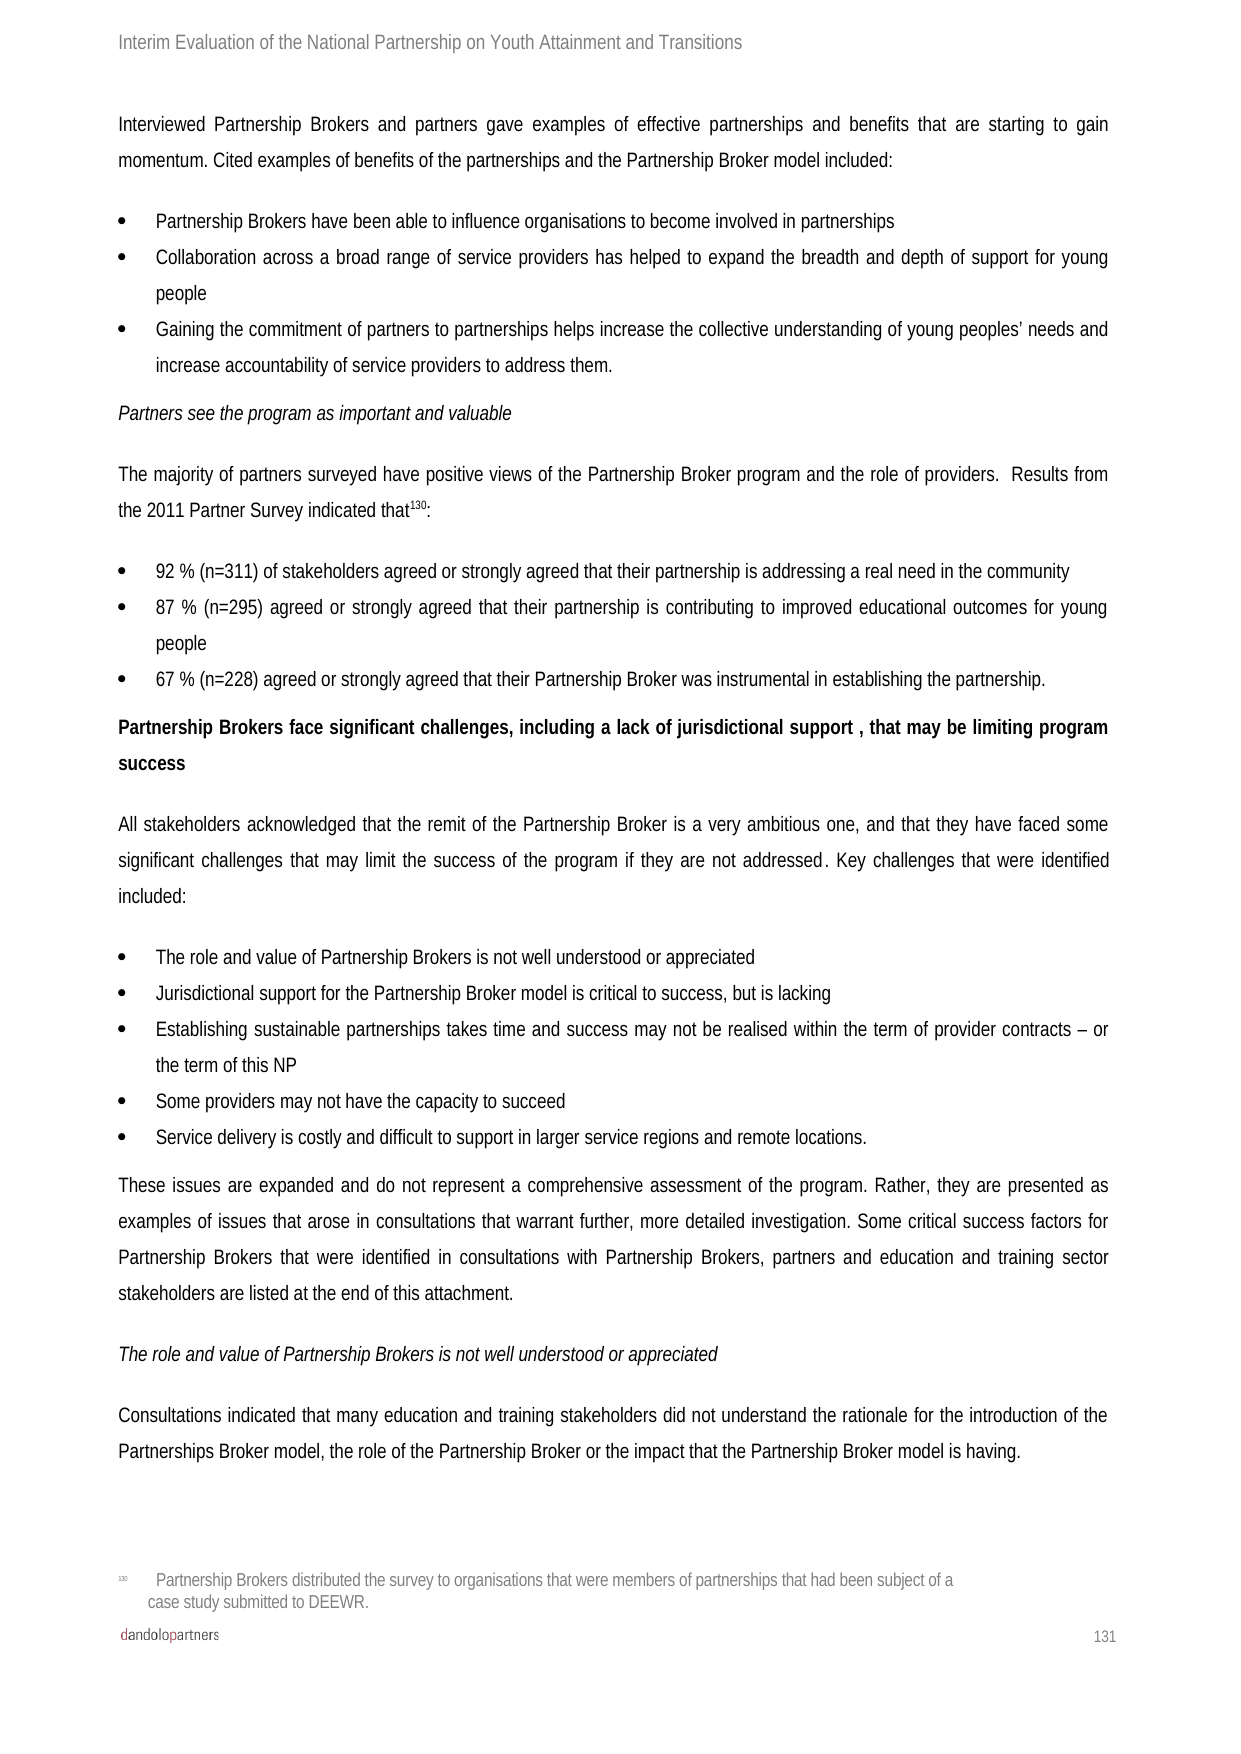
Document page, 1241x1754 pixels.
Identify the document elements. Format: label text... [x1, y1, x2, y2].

text The majority of partners surveyed have positive views of the Partnership Broker program and the role of providers. Results from the 2011 Partner Survey indicated that: [118, 462, 1110, 522]
list Jurisdictional support for the Partnership Broker model is critical to success, but is lacking [118, 981, 1110, 1005]
text Interviewed Partnership Brokers and partners gave examples of effective partnerships and benefits that are starting to gain momentum. Cited examples of benefits of the partnerships and the Partnership Broker model included: [118, 112, 1110, 172]
list Partnership Brokers have been able to influence organisations to become involved in partnerships [118, 209, 1110, 233]
list Establishing sustainable partnerships takes time and success may not be realised within the term of provider contracts – or the term of this NP [118, 1017, 1110, 1077]
list 92 % (n=311) of stakeholders agreed or strongly agreed that their partnership is addressing a real need in the community [118, 559, 1110, 583]
list Collaboration across a broad range of service providers has helped to expand the breadth and depth of support for young people [118, 245, 1110, 305]
text Partnership Brokers face significant challenges, including a lack of jurisdictional support , that may be limiting program success [118, 715, 1110, 775]
text These issues are expanded and do not represent a comprehensive assessment of the program. Rather, they are presented as examples of issues that arose in consultations that warrant further, more detailed investigation. Some critical success factors for Partnership Brokers that were identified in consultations with Partnership Brokers, partners and education and training sector stakeholders are listed at the end of this attachment. [118, 1173, 1110, 1305]
picture [121, 1628, 219, 1643]
text All stakeholders acknowledged that the remit of the Partnership Broker is a very ambitious one, and that they have faced some significant challenges that may limit the success of the program if they are not addressed. Key challenges that were identified included: [118, 812, 1110, 908]
list The role and value of Partnership Brokers is not well understood or appreciated [118, 945, 1110, 969]
list Gaining the commitment of partners to partnerships helps increase the collective understanding of young peoples’ needs and increase accountability of service providers to address them. [118, 317, 1110, 377]
list Some providers may not have the capacity to succeed [118, 1089, 1110, 1113]
list 87 % (n=295) agreed or strongly agreed that their partnership is contributing to improved educational outcomes for young people [118, 595, 1110, 655]
text The role and value of Partnership Brokers is not well understood or appreciated [118, 1342, 1110, 1366]
text Consultations indicated that many education and training stakeholders did not understand the rationale for the introduction of the Partnerships Broker model, the role of the Partnership Broker or the impact that the Partnership Broker model is having. [118, 1403, 1110, 1463]
list Service delivery is costly and difficult to support in larger service regions and remote locations. [118, 1125, 1110, 1149]
text Partners see the program as important and valuable [118, 401, 1110, 425]
list 67 % (n=228) agreed or strongly agreed that their Partnership Broker was instrumental in establishing the partnership. [118, 667, 1110, 691]
